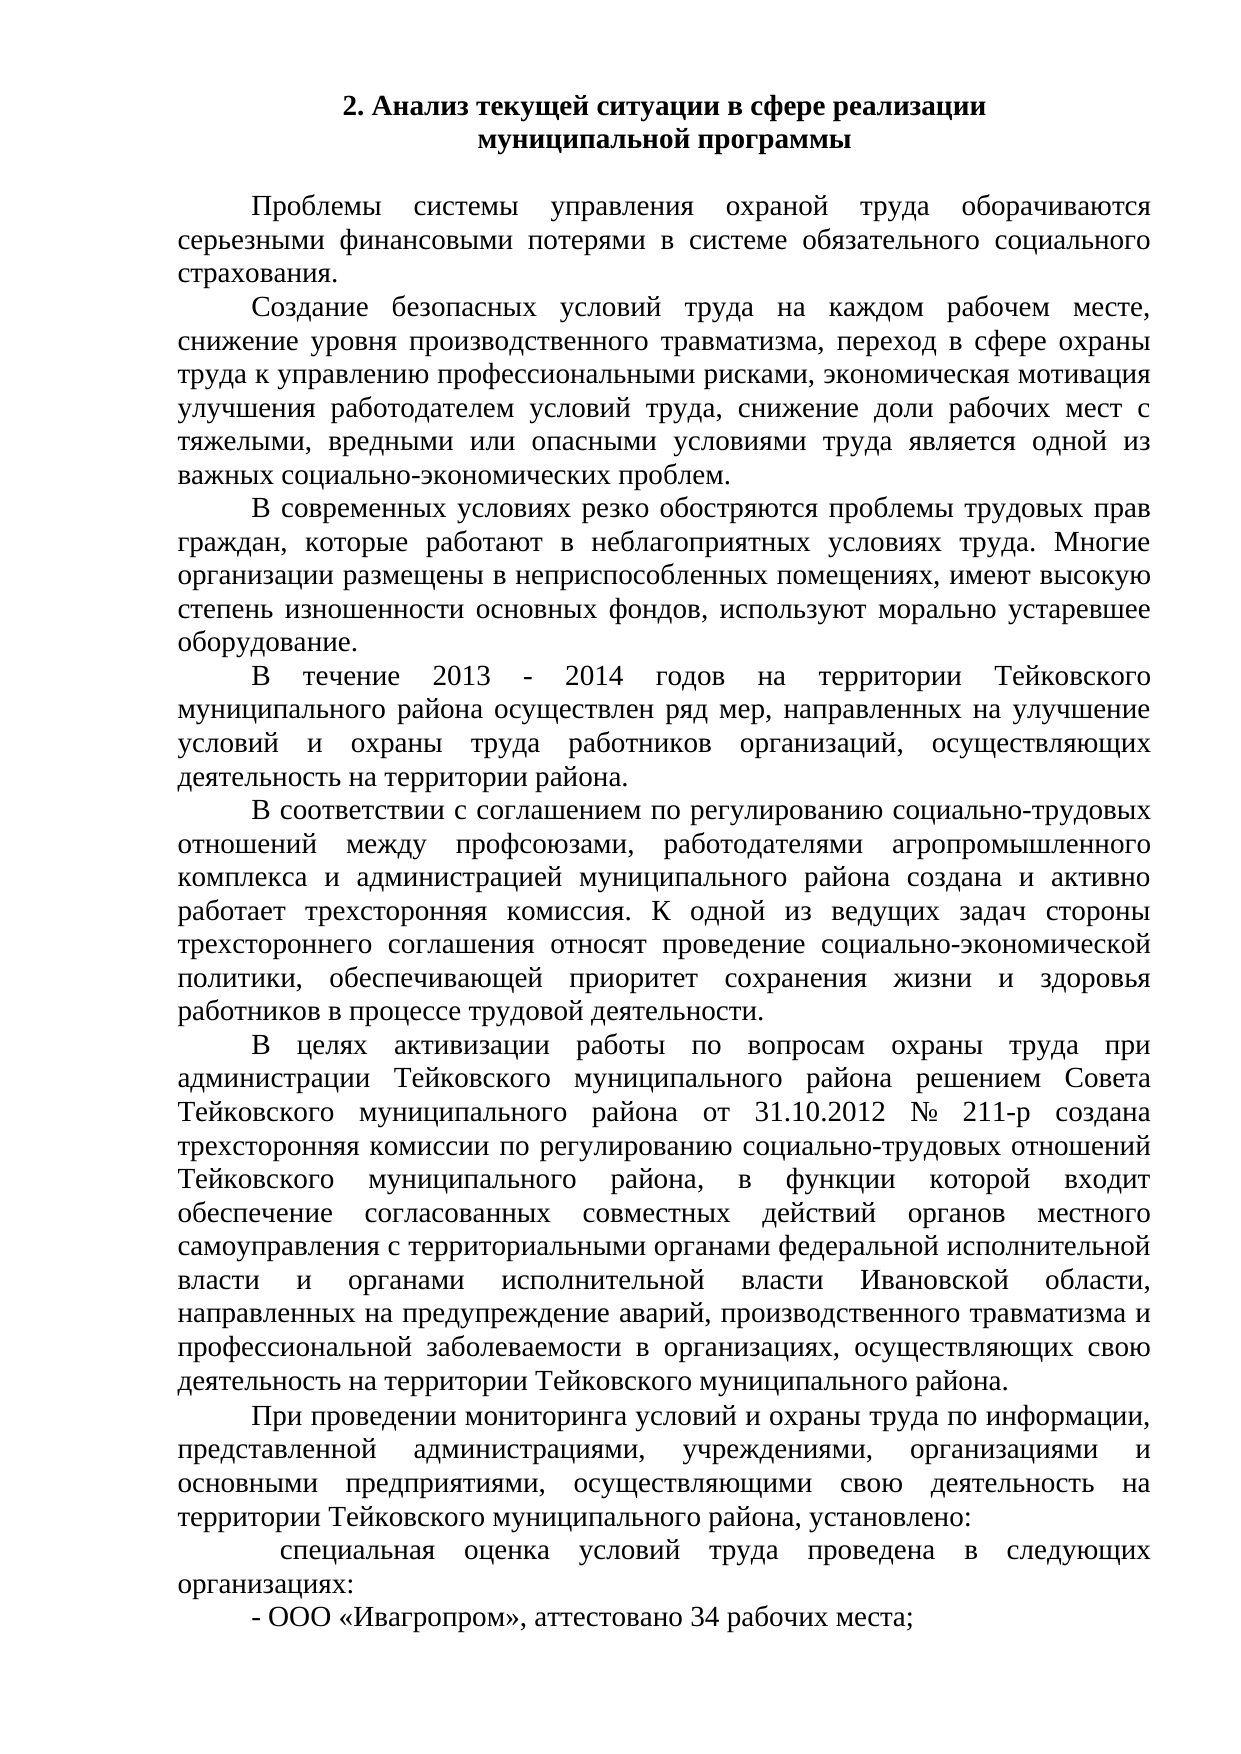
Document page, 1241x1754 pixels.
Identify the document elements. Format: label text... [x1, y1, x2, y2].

text В целях активизации работы по вопросам охраны труда при администрации Тейковского муниципального района решением Совета Тейковского муниципального района от 31.10.2012 № 211-р создана трехсторонняя комиссии по регулированию социально-трудовых отношений Тейковского муниципального района, в функции которой входит обеспечение согласованных совместных действий органов местного самоуправления с территориальными органами федеральной исполнительной власти и органами исполнительной власти Ивановской области, направленных на предупреждение аварий, производственного травматизма и профессиональной заболеваемости в организациях, осуществляющих свою деятельность на территории Тейковского муниципального района. [177, 1027, 1152, 1398]
text При проведении мониторинга условий и охраны труда по информации, представленной администрациями, учреждениями, организациями и основными предприятиями, осуществляющими свою деятельность на территории Тейковского муниципального района, установлено: [177, 1398, 1152, 1532]
text В течение 2013 - 2014 годов на территории Тейковского муниципального района осуществлен ряд мер, направленных на улучшение условий и охраны труда работников организаций, осуществляющих деятельность на территории района. [177, 658, 1152, 792]
text муниципальной программы [177, 121, 1152, 155]
text 2. Анализ текущей ситуации в сфере реализации [177, 88, 1152, 121]
text специальная оценка условий труда проведена в следующих организациях: [177, 1532, 1152, 1599]
text В соответствии с соглашением по регулированию социально-трудовых отношений между профсоюзами, работодателями агропромышленного комплекса и администрацией муниципального района создана и активно работает трехсторонняя комиссия. К одной из ведущих задач стороны трехстороннего соглашения относят проведение социально-экономической политики, обеспечивающей приоритет сохранения жизни и здоровья работников в процессе трудовой деятельности. [177, 792, 1152, 1027]
text - ООО «Ивагропром», аттестовано 34 рабочих места; [177, 1599, 1152, 1633]
text В современных условиях резко обостряются проблемы трудовых прав граждан, которые работают в неблагоприятных условиях труда. Многие организации размещены в неприспособленных помещениях, имеют высокую степень изношенности основных фондов, используют морально устаревшее оборудование. [177, 490, 1152, 658]
text Создание безопасных условий труда на каждом рабочем месте, снижение уровня производственного травматизма, переход в сфере охраны труда к управлению профессиональными рисками, экономическая мотивация улучшения работодателем условий труда, снижение доли рабочих мест с тяжелыми, вредными или опасными условиями труда является одной из важных социально-экономических проблем. [177, 289, 1152, 490]
text Проблемы системы управления охраной труда оборачиваются серьезными финансовыми потерями в системе обязательного социального страхования. [177, 188, 1152, 289]
